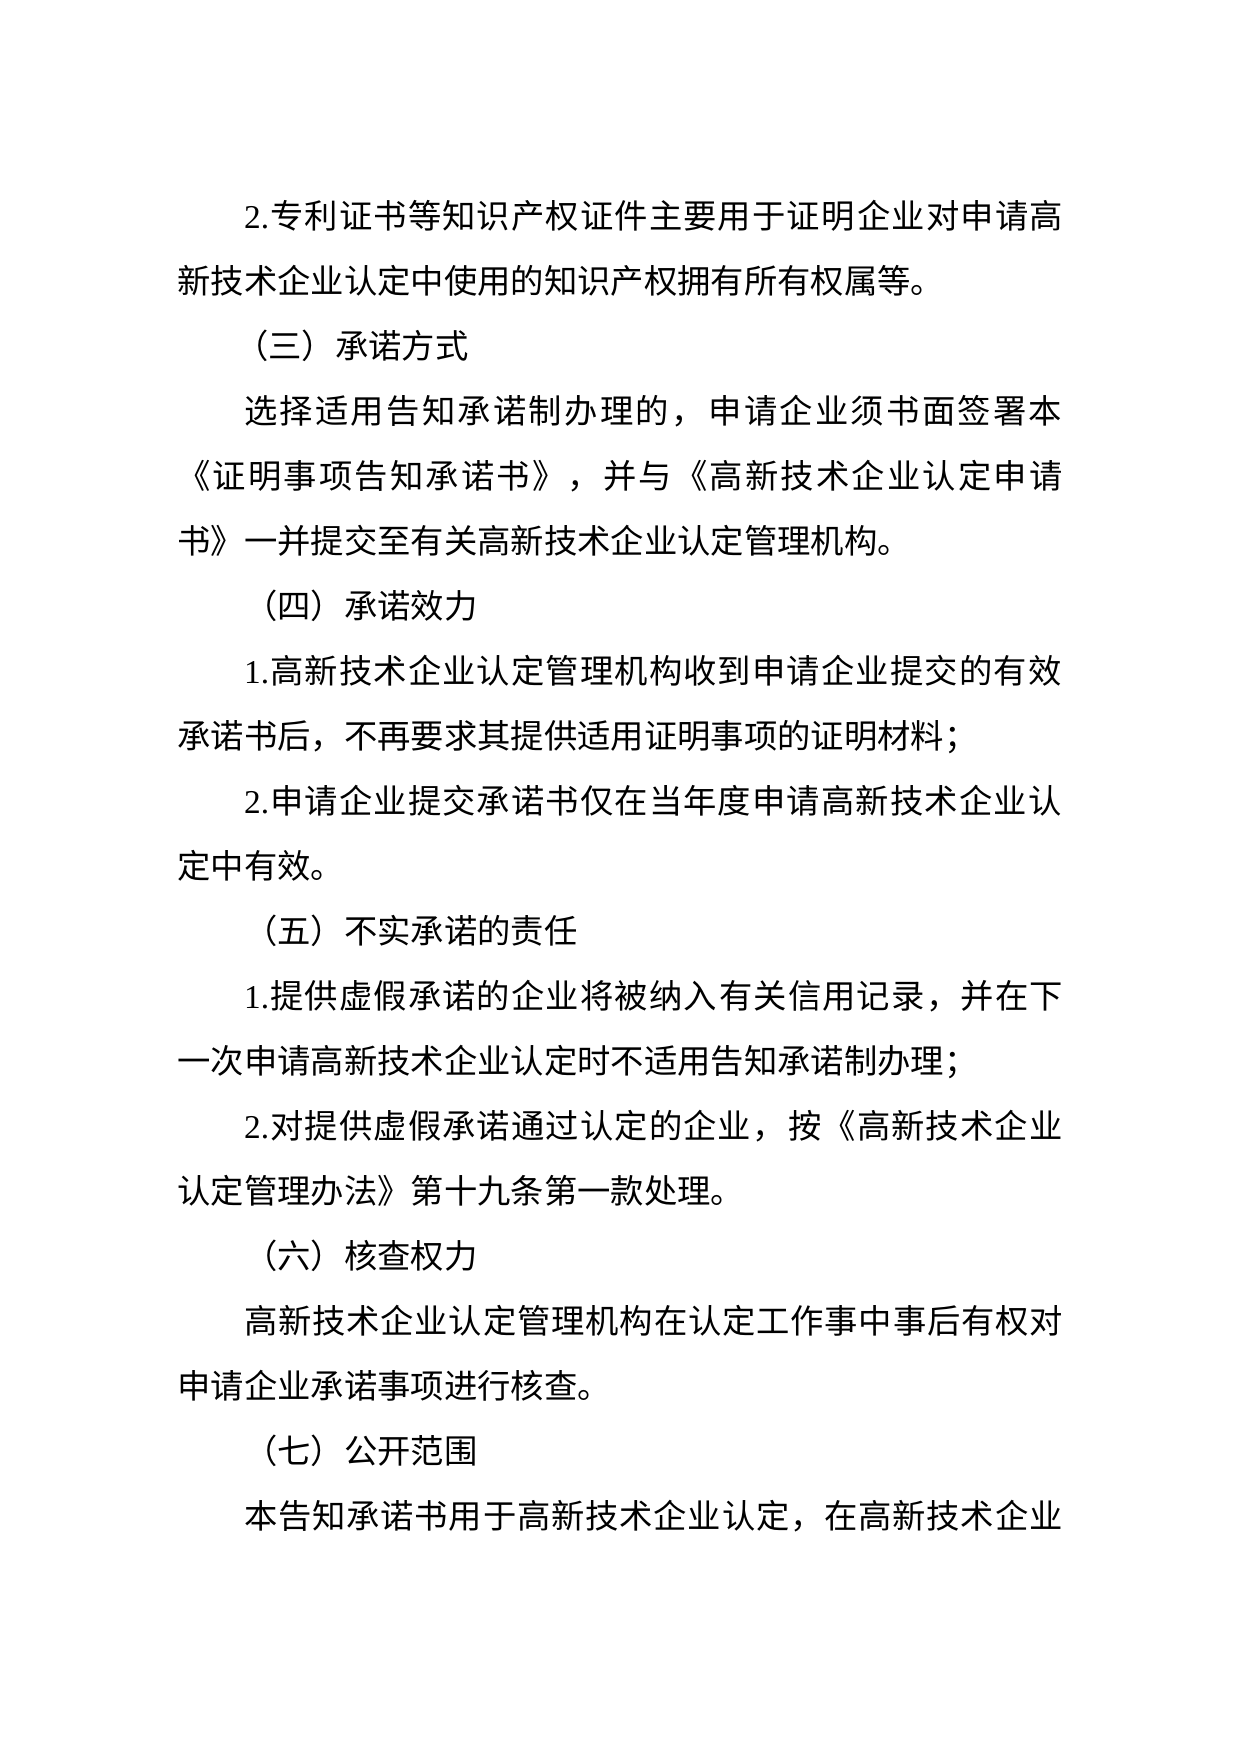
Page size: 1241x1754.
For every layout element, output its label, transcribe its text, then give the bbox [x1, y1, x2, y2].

text （四）承诺效力 [177, 571, 1063, 636]
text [177, 1481, 1063, 1546]
text 2.对提供虚假承诺通过认定的企业，按《高新技术企业认定管理办法》第十九条第一款处理。 [177, 1091, 1063, 1221]
text 1.提供虚假承诺的企业将被纳入有关信用记录，并在下一次申请高新技术企业认定时不适用告知承诺制办理； [177, 961, 1063, 1091]
text （七）公开范围 [177, 1416, 1063, 1481]
text 1.高新技术企业认定管理机构收到申请企业提交的有效承诺书后，不再要求其提供适用证明事项的证明材料； [177, 636, 1063, 766]
text 高新技术企业认定管理机构在认定工作事中事后有权对申请企业承诺事项进行核查。 [177, 1286, 1063, 1416]
text （五）不实承诺的责任 [177, 896, 1063, 961]
text 2.专利证书等知识产权证件主要用于证明企业对申请高新技术企业认定中使用的知识产权拥有所有权属等。 [177, 181, 1063, 311]
text （六）核查权力 [177, 1221, 1063, 1286]
text 2.申请企业提交承诺书仅在当年度申请高新技术企业认定中有效。 [177, 766, 1063, 896]
text （三）承诺方式 [177, 311, 1063, 376]
text 选择适用告知承诺制办理的，申请企业须书面签署本《证明事项告知承诺书》，并与《高新技术企业认定申请书》一并提交至有关高新技术企业认定管理机构。 [177, 376, 1063, 571]
